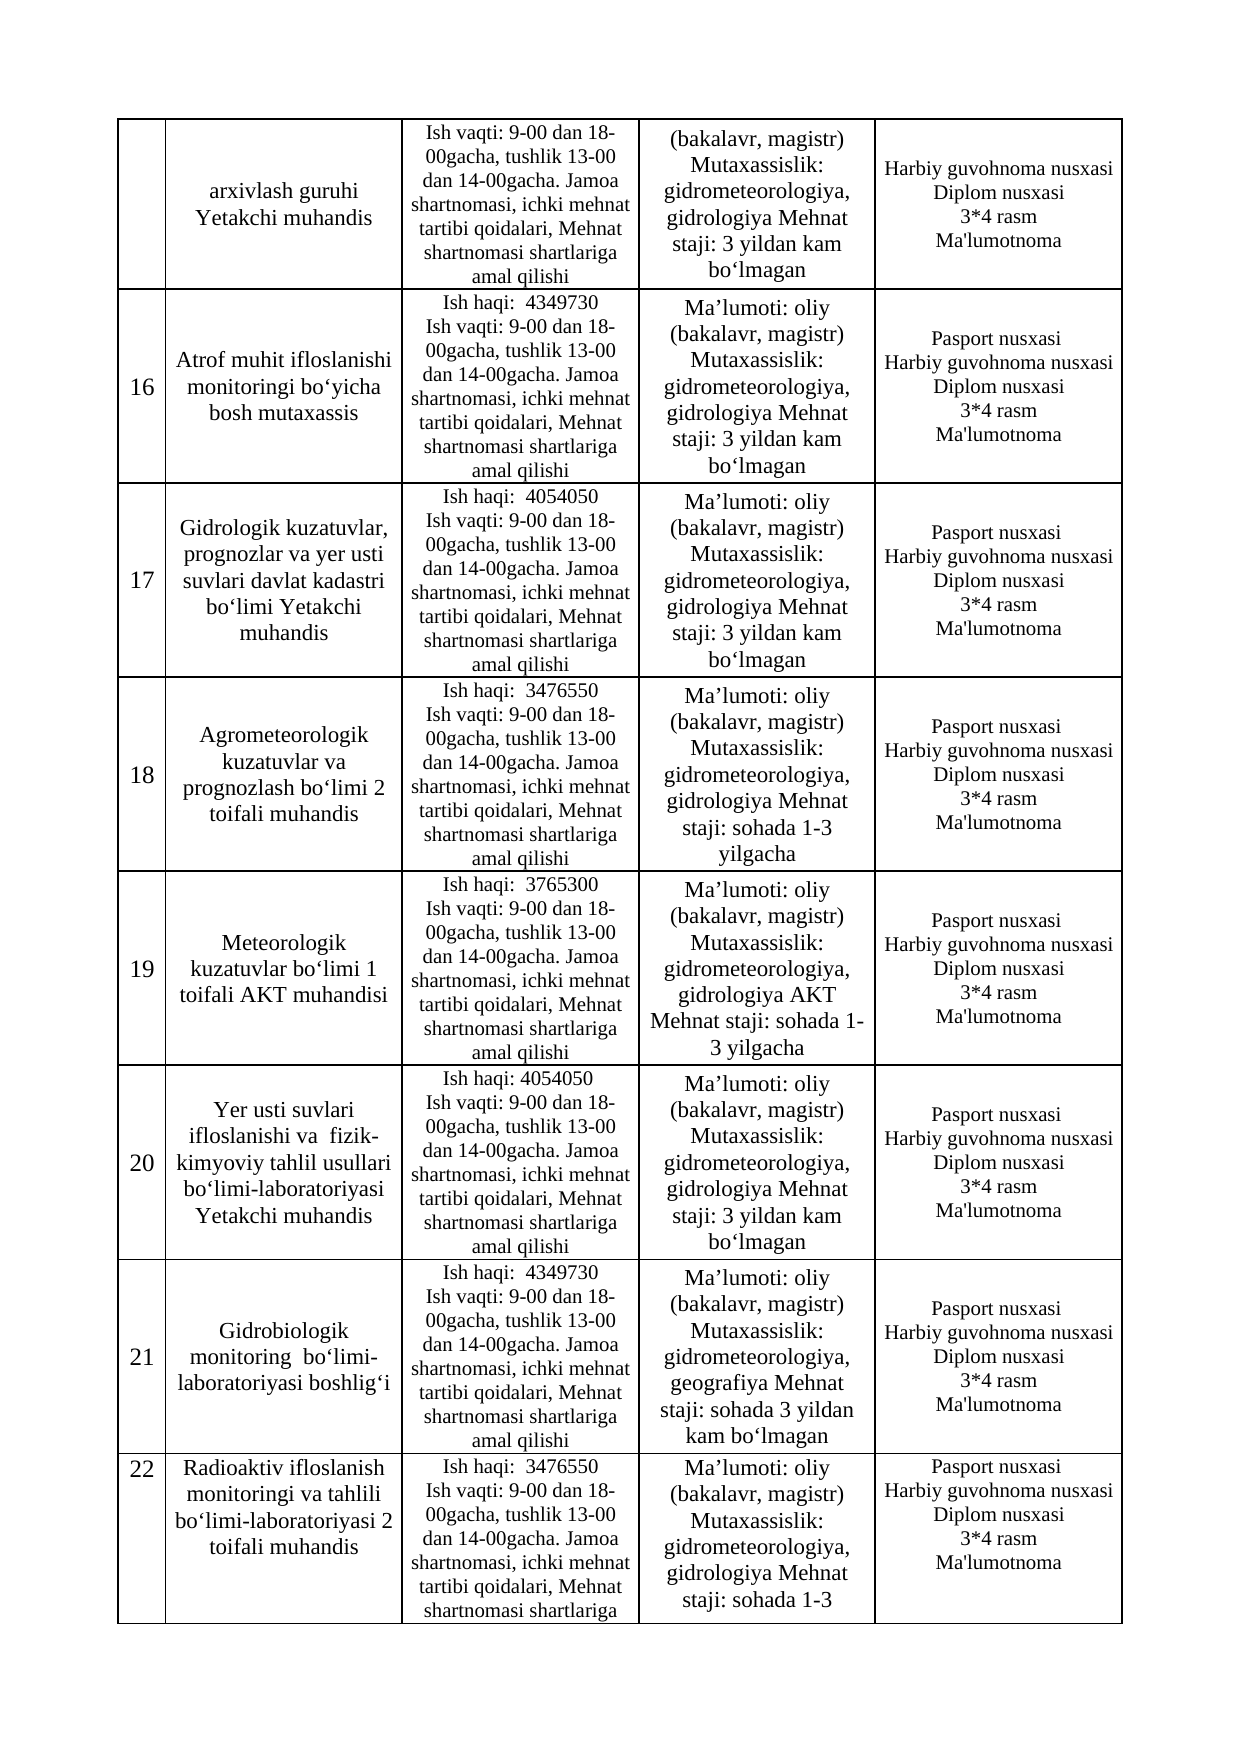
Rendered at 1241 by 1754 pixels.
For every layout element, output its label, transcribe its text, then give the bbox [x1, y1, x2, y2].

table_cell Pasport nusxasi Harbiy guvohnoma nusxasi Diplom nusxasi 3*4 rasm Ma'lumotnoma [876, 290, 1121, 482]
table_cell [403, 1454, 638, 1622]
table_cell 22 [119, 1454, 165, 1622]
table_cell Ma’lumoti: oliy (bakalavr, magistr) Mutaxassislik: gidrometeorologiya, gidrologiya Mehnat staji: 3 yildan kam bo‘lmagan [640, 484, 874, 676]
table_cell 16 [119, 290, 165, 482]
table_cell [876, 1454, 1121, 1622]
table_cell 18 [119, 678, 165, 870]
table_cell Pasport nusxasi Harbiy guvohnoma nusxasi Diplom nusxasi 3*4 rasm Ma'lumotnoma [876, 872, 1121, 1064]
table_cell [166, 1454, 401, 1622]
table_cell Ma’lumoti: oliy (bakalavr, magistr) Mutaxassislik: gidrometeorologiya, gidrologiya Mehnat staji: 3 yildan kam bo‘lmagan [640, 1066, 874, 1258]
table_cell Ma’lumoti: oliy (bakalavr, magistr) Mutaxassislik: gidrometeorologiya, gidrologiya Mehnat staji: sohada 1-3 yilgacha [640, 678, 874, 870]
table_cell Gidrobiologik monitoring bo‘limi-laboratoriyasi boshlig‘i [166, 1260, 401, 1452]
table_cell Ish haqi: 4349730 Ish vaqti: 9-00 dan 18-00gacha, tushlik 13-00 dan 14-00gacha. Jamoa shartnomasi, ichki mehnat tartibi qoidalari, Mehnat shartnomasi shartlariga amal qilishi [403, 1260, 638, 1452]
table_cell Pasport nusxasi Harbiy guvohnoma nusxasi Diplom nusxasi 3*4 rasm Ma'lumotnoma [876, 678, 1121, 870]
table_cell 17 [119, 484, 165, 676]
table_cell Ish haqi: 4349730 Ish vaqti: 9-00 dan 18-00gacha, tushlik 13-00 dan 14-00gacha. Jamoa shartnomasi, ichki mehnat tartibi qoidalari, Mehnat shartnomasi shartlariga amal qilishi [403, 290, 638, 482]
table_cell Meteorologik kuzatuvlar bo‘limi 1 toifali AKT muhandisi [166, 872, 401, 1064]
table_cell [876, 120, 1121, 288]
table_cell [640, 120, 874, 288]
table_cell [166, 120, 401, 288]
table_cell 21 [119, 1260, 165, 1452]
table_cell Ma’lumoti: oliy (bakalavr, magistr) Mutaxassislik: gidrometeorologiya, gidrologiya Mehnat staji: 3 yildan kam bo‘lmagan [640, 290, 874, 482]
table_cell Ma’lumoti: oliy (bakalavr, magistr) Mutaxassislik: gidrometeorologiya, gidrologiya AKT Mehnat staji: sohada 1-3 yilgacha [640, 872, 874, 1064]
table_cell Agrometeorologik kuzatuvlar va prognozlash bo‘limi 2 toifali muhandis [166, 678, 401, 870]
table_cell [403, 120, 638, 288]
table_cell Ma’lumoti: oliy (bakalavr, magistr) Mutaxassislik: gidrometeorologiya, geografiya Mehnat staji: sohada 3 yildan kam bo‘lmagan [640, 1260, 874, 1452]
table_cell Ish haqi: 3765300 Ish vaqti: 9-00 dan 18-00gacha, tushlik 13-00 dan 14-00gacha. Jamoa shartnomasi, ichki mehnat tartibi qoidalari, Mehnat shartnomasi shartlariga amal qilishi [403, 872, 638, 1064]
table_cell 15 [119, 120, 165, 288]
table_cell 19 [119, 872, 165, 1064]
table_cell Pasport nusxasi Harbiy guvohnoma nusxasi Diplom nusxasi 3*4 rasm Ma'lumotnoma [876, 484, 1121, 676]
table_cell Pasport nusxasi Harbiy guvohnoma nusxasi Diplom nusxasi 3*4 rasm Ma'lumotnoma [876, 1260, 1121, 1452]
table_cell Atrof muhit ifloslanishi monitoringi bo‘yicha bosh mutaxassis [166, 290, 401, 482]
table_cell Gidrologik kuzatuvlar, prognozlar va yer usti suvlari davlat kadastri bo‘limi Yetakchi muhandis [166, 484, 401, 676]
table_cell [640, 1454, 874, 1622]
table_cell 20 [119, 1066, 165, 1258]
table_cell Pasport nusxasi Harbiy guvohnoma nusxasi Diplom nusxasi 3*4 rasm Ma'lumotnoma [876, 1066, 1121, 1258]
table_cell Yer usti suvlari ifloslanishi va fizik-kimyoviy tahlil usullari bo‘limi-laboratoriyasi Yetakchi muhandis [166, 1066, 401, 1258]
